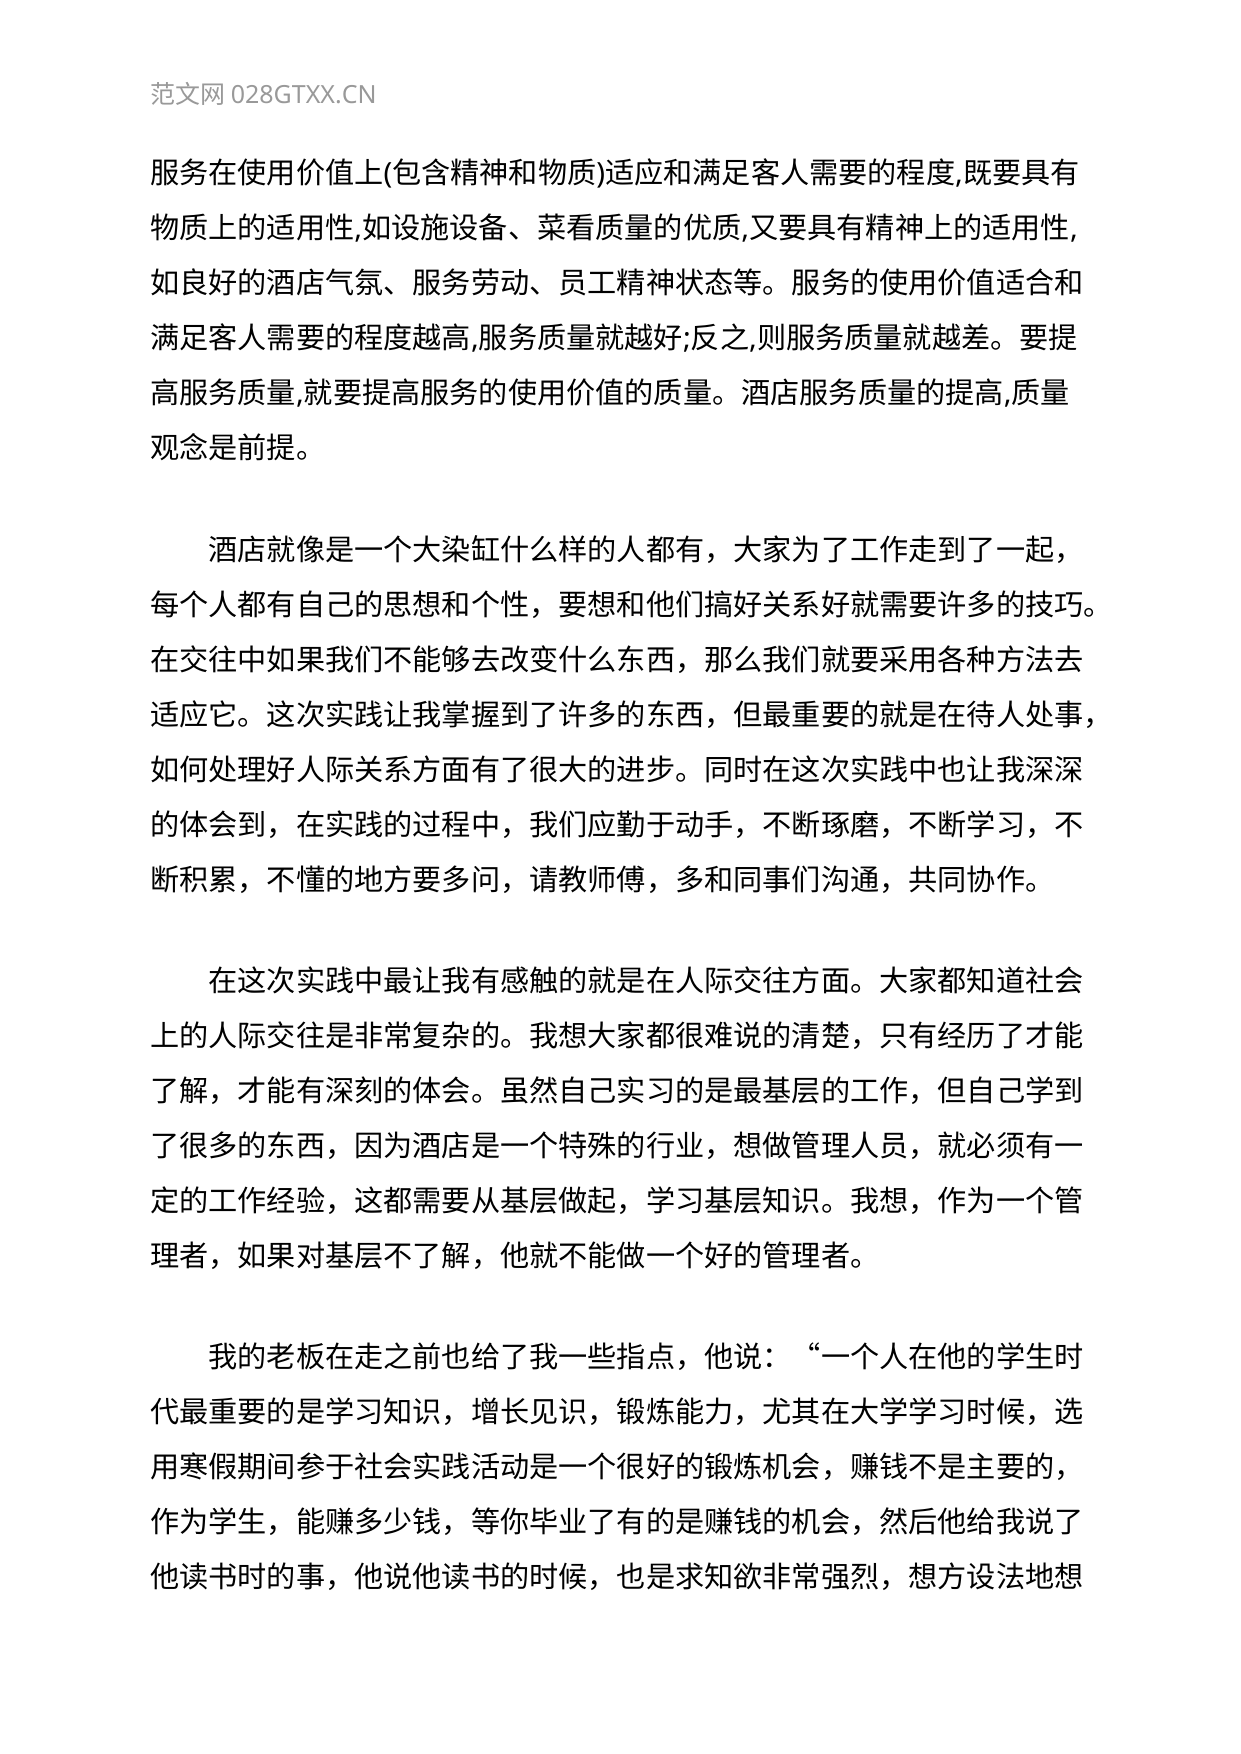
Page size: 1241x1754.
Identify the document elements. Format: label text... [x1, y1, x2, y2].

text 在这次实践中最让我有感触的就是在人际交往方面。大家都知道社会上的人际交往是非常复杂的。我想大家都很难说的清楚，只有经历了才能了解，才能有深刻的体会。虽然自己实习的是最基层的工作，但自己学到了很多的东西，因为酒店是一个特殊的行业，想做管理人员，就必须有一定的工作经验，这都需要从基层做起，学习基层知识。我想，作为一个管理者，如果对基层不了解，他就不能做一个好的管理者。 [150, 958, 1090, 1274]
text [150, 150, 1090, 467]
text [150, 1334, 1090, 1596]
text 酒店就像是一个大染缸什么样的人都有，大家为了工作走到了一起，每个人都有自己的思想和个性，要想和他们搞好关系好就需要许多的技巧。在交往中如果我们不能够去改变什么东西，那么我们就要采用各种方法去适应它。这次实践让我掌握到了许多的东西，但最重要的就是在待人处事，如何处理好人际关系方面有了很大的进步。同时在这次实践中也让我深深的体会到，在实践的过程中，我们应勤于动手，不断琢磨，不断学习，不断积累，不懂的地方要多问，请教师傅，多和同事们沟通，共同协作。 [150, 527, 1090, 898]
